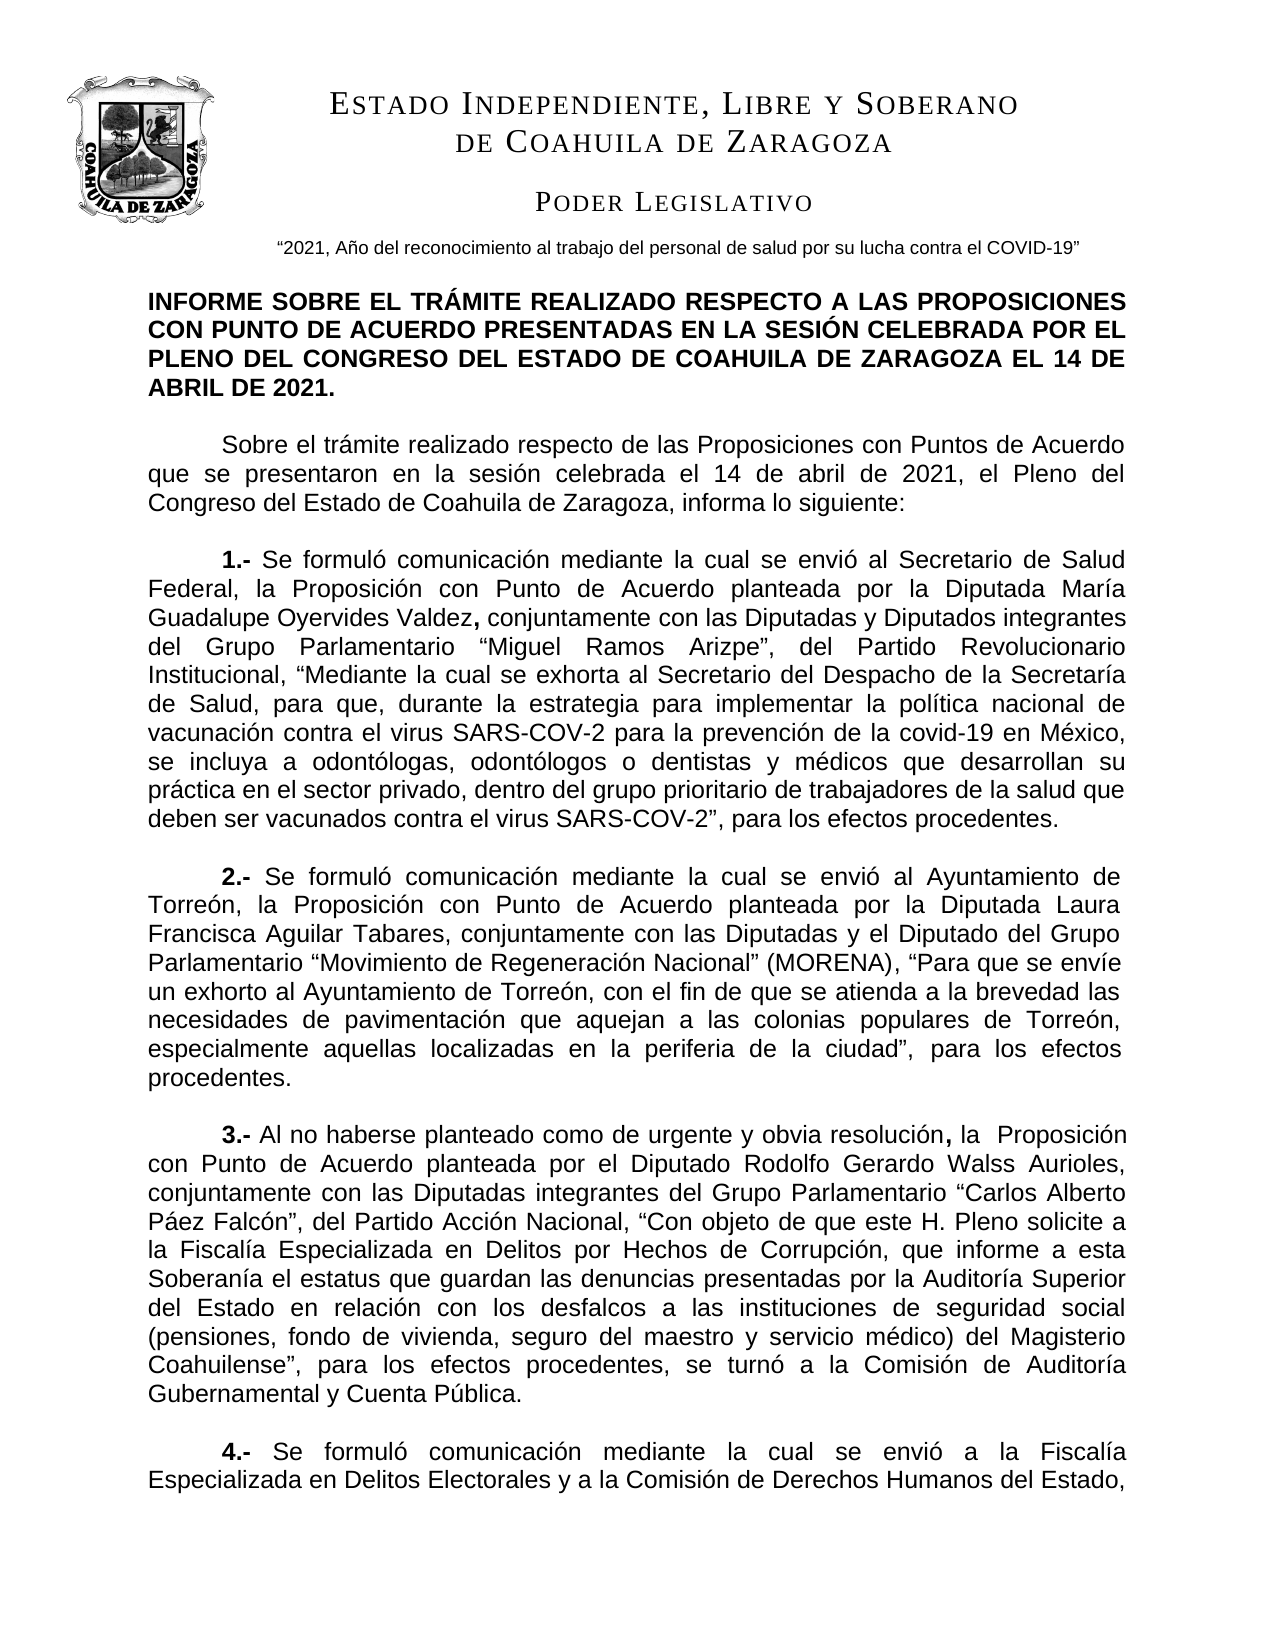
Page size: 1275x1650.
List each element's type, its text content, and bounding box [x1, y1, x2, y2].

text 2.- Se formuló comunicación mediante la cual se envió al Ayuntamiento de Torreón, la Proposición con Punto de Acuerdo planteada por la Diputada Laura Francisca Aguilar Tabares, conjuntamente con las Diputadas y el Diputado del Grupo Parlamentario “Movimiento de Regeneración Nacional” (MORENA), “Para que se envíe un exhorto al Ayuntamiento de Torreón, con el fin de que se atienda a la brevedad las necesidades de pavimentación que aquejan a las colonias populares de Torreón, especialmente aquellas localizadas en la periferia de la ciudad”, para los efectos procedentes. [148, 862, 1122, 1092]
text 3.- Al no haberse planteado como de urgente y obvia resolución, la Proposición con Punto de Acuerdo planteada por el Diputado Rodolfo Gerardo Walss Aurioles, conjuntamente con las Diputadas integrantes del Grupo Parlamentario “Carlos Alberto Páez Falcón”, del Partido Acción Nacional, “Con objeto de que este H. Pleno solicite a la Fiscalía Especializada en Delitos por Hechos de Corrupción, que informe a esta Soberanía el estatus que guardan las denuncias presentadas por la Auditoría Superior del Estado en relación con los desfalcos a las instituciones de seguridad social (pensiones, fondo de vivienda, seguro del maestro y servicio médico) del Magisterio Coahuilense”, para los efectos procedentes, se turnó a la Comisión de Auditoría Gubernamental y Cuenta Pública. [148, 1121, 1127, 1408]
text INFORME SOBRE EL TRÁMITE REALIZADO RESPECTO A LAS PROPOSICIONES CON PUNTO DE ACUERDO PRESENTADAS EN LA SESIÓN CELEBRADA POR EL PLENO DEL CONGRESO DEL ESTADO DE COAHUILA DE ZARAGOZA EL 14 DE ABRIL DE 2021. [148, 287, 1127, 402]
text 1.- Se formuló comunicación mediante la cual se envió al Secretario de Salud Federal, la Proposición con Punto de Acuerdo planteada por la Diputada María Guadalupe Oyervides Valdez, conjuntamente con las Diputadas y Diputados integrantes del Grupo Parlamentario “Miguel Ramos Arizpe”, del Partido Revolucionario Institucional, “Mediante la cual se exhorta al Secretario del Despacho de la Secretaría de Salud, para que, durante la estrategia para implementar la política nacional de vacunación contra el virus SARS-COV-2 para la prevención de la covid-19 en México, se incluya a odontólogas, odontólogos o dentistas y médicos que desarrollan su práctica en el sector privado, dentro del grupo prioritario de trabajadores de la salud que deben ser vacunados contra el virus SARS-COV-2”, para los efectos procedentes. [148, 546, 1127, 833]
picture [66, 76, 215, 223]
text Sobre el trámite realizado respecto de las Proposiciones con Puntos de Acuerdo que se presentaron en la sesión celebrada el 14 de abril de 2021, el Pleno del Congreso del Estado de Coahuila de Zaragoza, informa lo siguiente: [148, 431, 1127, 517]
